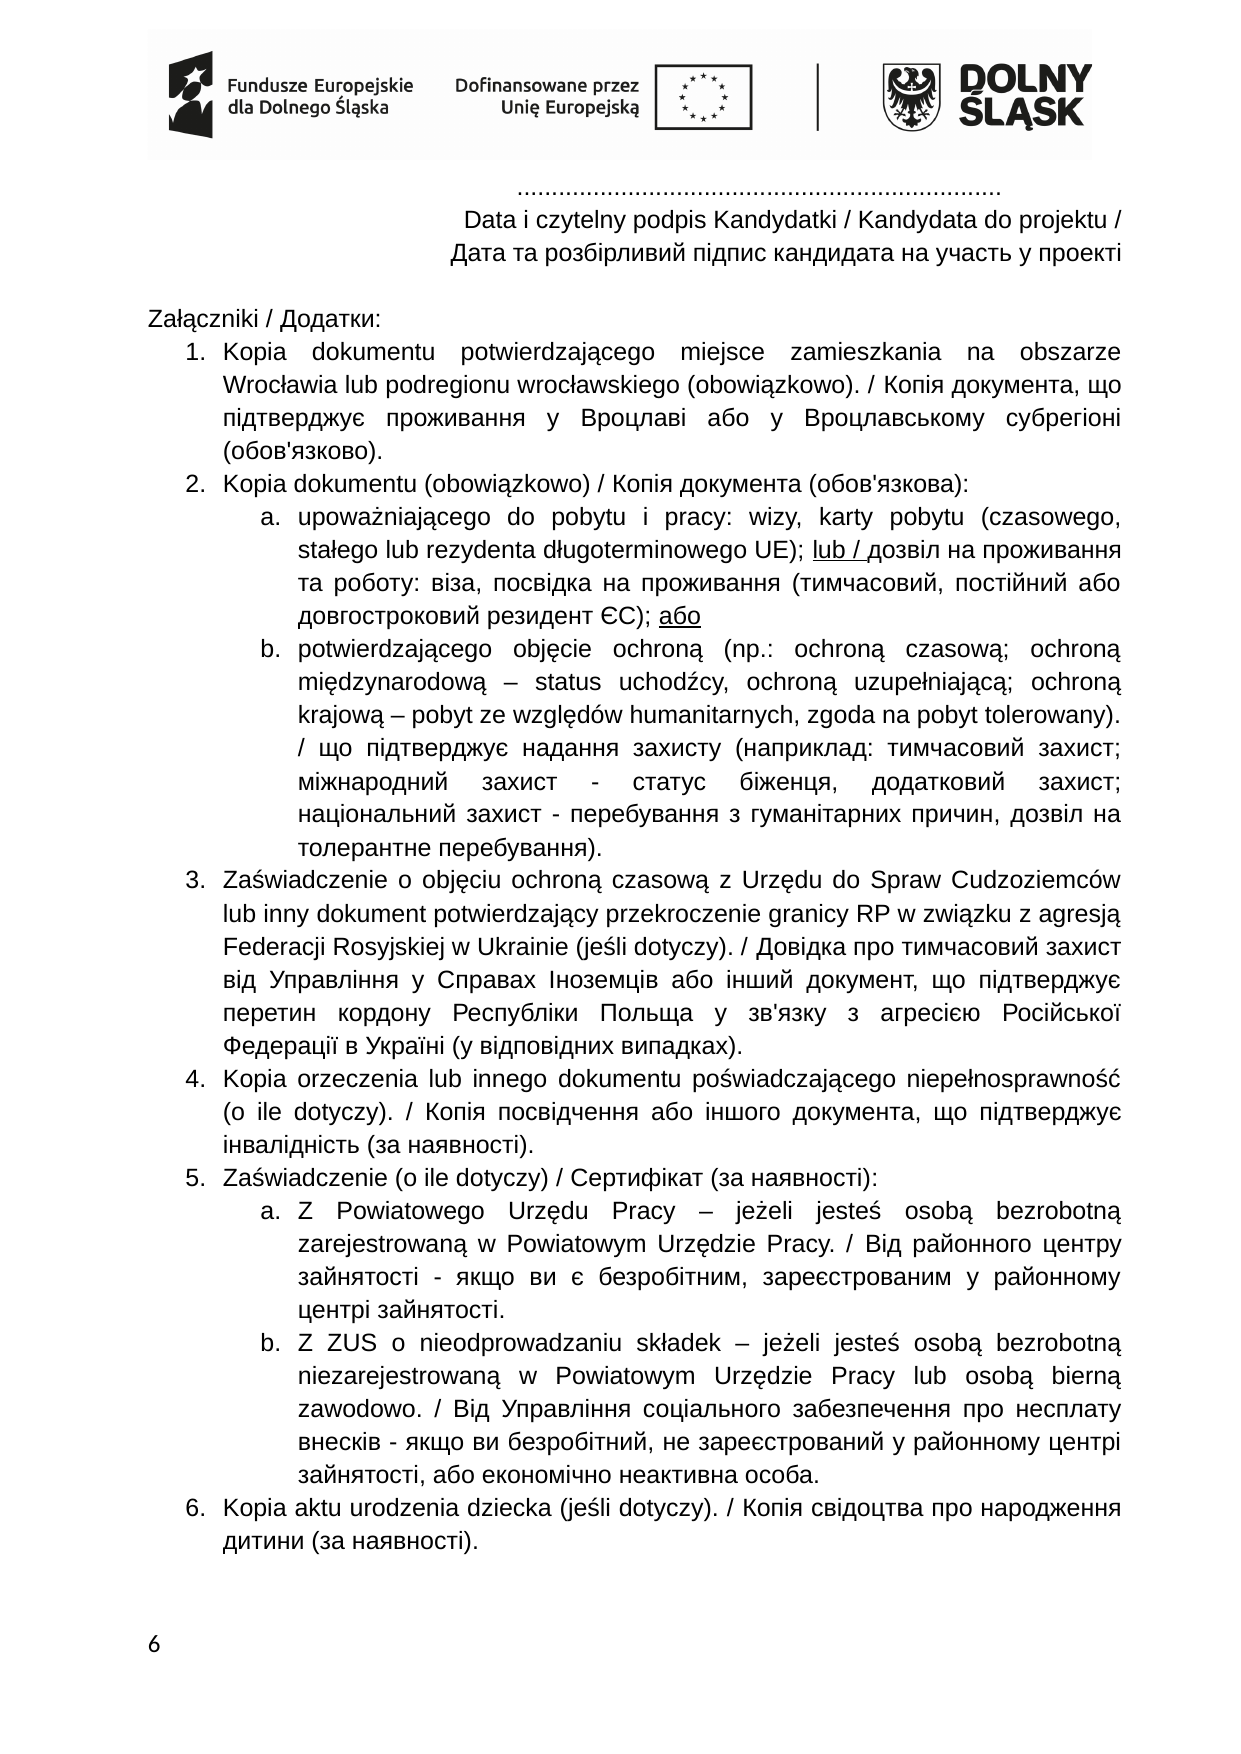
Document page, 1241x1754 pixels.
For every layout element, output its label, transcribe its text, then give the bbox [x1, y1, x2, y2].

list Z Powiatowego Urzędu Pracy – jeżeli jesteś osobą bezrobotną zarejestrowaną w Powiatowym Urzędzie Pracy. / Від районного центру зайнятості - якщо ви є безробітним, зареєстрованим у районному центрі зайнятості. [260, 1196, 1122, 1323]
list Kopia aktu urodzenia dziecka (jeśli dotyczy). / Копія свідоцтва про народження дитини (за наявності). [185, 1493, 1122, 1555]
text Załączniki / Додатки: [148, 304, 1122, 333]
list Kopia dokumentu potwierdzającego miejsce zamieszkania na obszarze Wrocławia lub podregionu wrocławskiego (obowiązkowo). / Копія документа, що підтверджує проживання у Вроцлаві або у Вроцлавському субрегіоні (обов'язково). [185, 337, 1122, 465]
list potwierdzającego objęcie ochroną (np.: ochroną czasową; ochroną międzynarodową – status uchodźcy, ochroną uzupełniającą; ochroną krajową – pobyt ze względów humanitarnych, zgoda na pobyt tolerowany). / що підтверджує надання захисту (наприклад: тимчасовий захист; міжнародний захист - статус біженця, додатковий захист; національний захист - перебування з гуманітарних причин, дозвіл на толерантне перебування). [260, 634, 1122, 861]
text ...................................................................... [516, 172, 1122, 201]
picture [147, 29, 1093, 160]
list Kopia orzeczenia lub innego dokumentu poświadczającego niepełnosprawność (o ile dotyczy). / Копія посвідчення або іншого документа, що підтверджує інвалідність (за наявності). [185, 1064, 1122, 1158]
text Дата та розбірливий підпис кандидата на участь у проектi [148, 238, 1122, 267]
list Kopia dokumentu (obowiązkowo) / Копія документа (обов'язкова): [185, 469, 1122, 498]
list Zaświadczenie o objęciu ochroną czasową z Urzędu do Spraw Cudzoziemców lub inny dokument potwierdzający przekroczenie granicy RP w związku z agresją Federacji Rosyjskiej w Ukrainie (jeśli dotyczy). / Довідка про тимчасовий захист від Управління у Справах Іноземців або інший документ, що підтверджує перетин кордону Республіки Польща у зв'язку з агресією Російської Федерації в Україні (у відповідних випадках). [185, 866, 1122, 1059]
text Data i czytelny podpis Kandydatki / Kandydata do projektu / [148, 205, 1122, 234]
list upoważniającego do pobytu i pracy: wizy, karty pobytu (czasowego, stałego lub rezydenta długoterminowego UE); lub / дозвіл на проживання та роботу: віза, посвідка на проживання (тимчасовий, постійний або довгостроковий резидент ЄС); або [260, 502, 1122, 630]
list Z ZUS o nieodprowadzaniu składek – jeżeli jesteś osobą bezrobotną niezarejestrowaną w Powiatowym Urzędzie Pracy lub osobą bierną zawodowo. / Від Управління соціального забезпечення про несплату внесків - якщо ви безробітний, не зареєстрований у районному центрі зайнятості, або економічно неактивна особа. [260, 1328, 1122, 1489]
list Zaświadczenie (o ile dotyczy) / Сертифікат (за наявності): [185, 1163, 1122, 1191]
